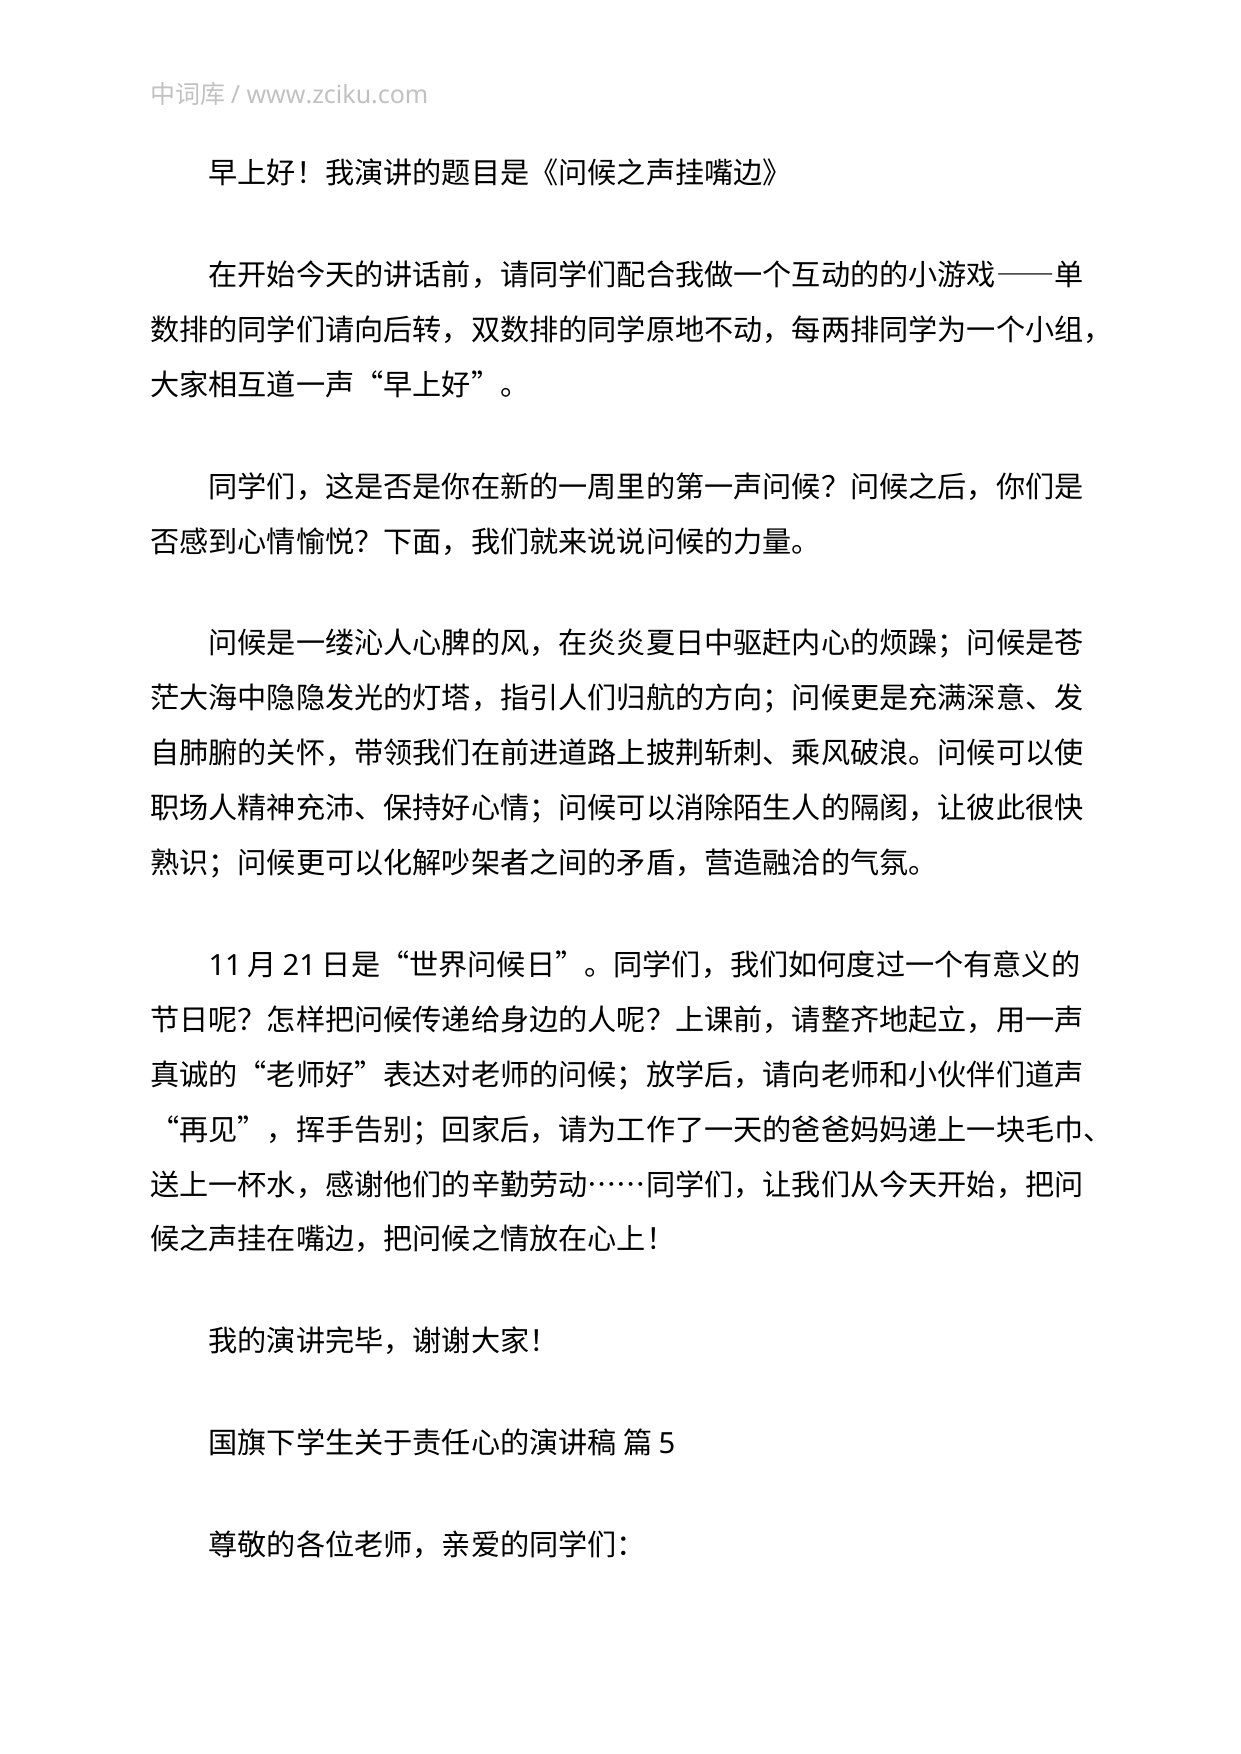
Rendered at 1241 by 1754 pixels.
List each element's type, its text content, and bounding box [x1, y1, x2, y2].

text 早上好！我演讲的题目是《问候之声挂嘴边》 [150, 150, 1090, 192]
text 在开始今天的讲话前，请同学们配合我做一个互动的的小游戏——单数排的同学们请向后转，双数排的同学原地不动，每两排同学为一个小组，大家相互道一声“早上好”。 [150, 252, 1090, 404]
text 尊敬的各位老师，亲爱的同学们： [150, 1521, 1090, 1564]
text 问候是一缕沁人心脾的风，在炎炎夏日中驱赶内心的烦躁；问候是苍茫大海中隐隐发光的灯塔，指引人们归航的方向；问候更是充满深意、发自肺腑的关怀，带领我们在前进道路上披荆斩刺、乘风破浪。问候可以使职场人精神充沛、保持好心情；问候可以消除陌生人的隔阂，让彼此很快熟识；问候更可以化解吵架者之间的矛盾，营造融洽的气氛。 [150, 620, 1090, 882]
text 同学们，这是否是你在新的一周里的第一声问候？问候之后，你们是否感到心情愉悦？下面，我们就来说说问候的力量。 [150, 463, 1090, 561]
text 11月21日是“世界问候日”。同学们，我们如何度过一个有意义的节日呢？怎样把问候传递给身边的人呢？上课前，请整齐地起立，用一声真诚的“老师好”表达对老师的问候；放学后，请向老师和小伙伴们道声“再见”，挥手告别；回家后，请为工作了一天的爸爸妈妈递上一块毛巾、送上一杯水，感谢他们的辛勤劳动……同学们，让我们从今天开始，把问候之声挂在嘴边，把问候之情放在心上！ [150, 941, 1090, 1258]
text 国旗下学生关于责任心的演讲稿 篇5 [150, 1419, 1090, 1462]
text 我的演讲完毕，谢谢大家！ [150, 1318, 1090, 1360]
